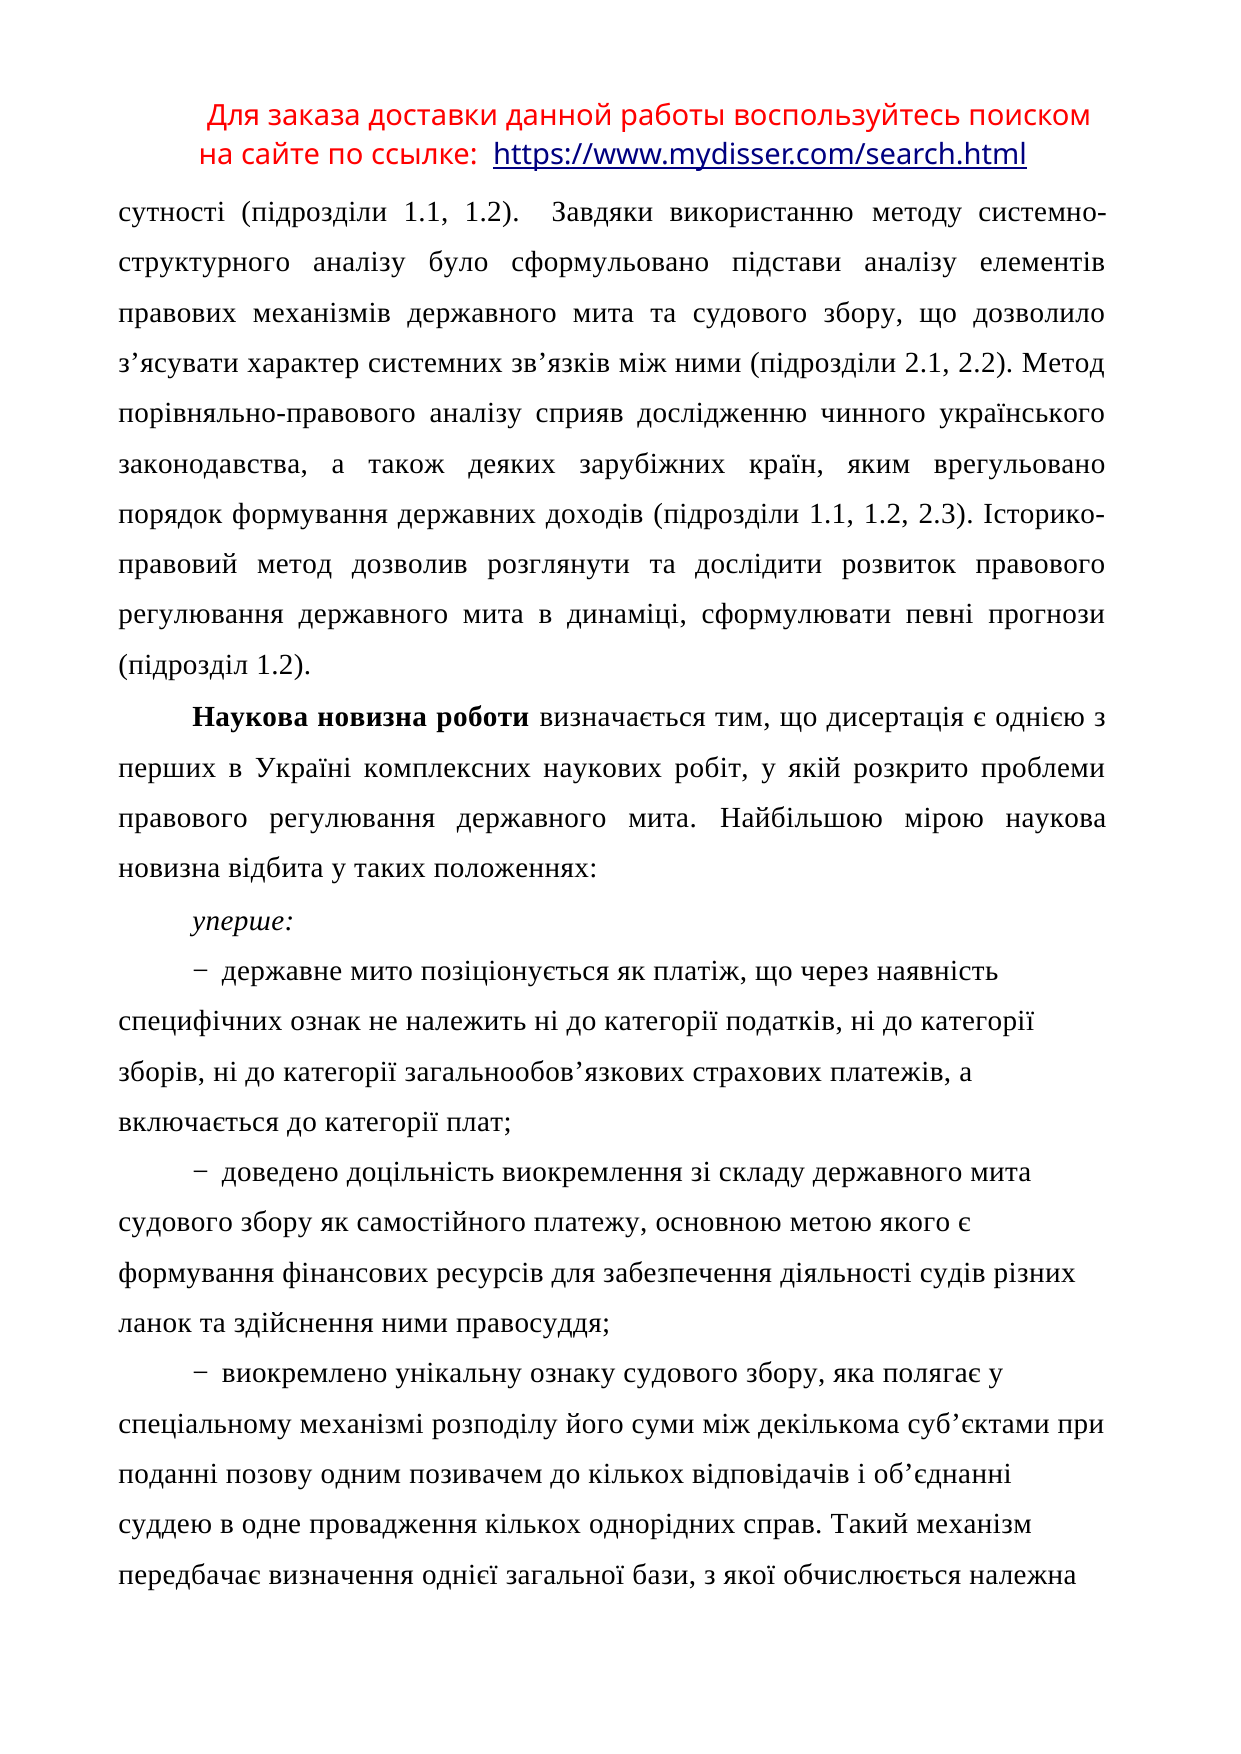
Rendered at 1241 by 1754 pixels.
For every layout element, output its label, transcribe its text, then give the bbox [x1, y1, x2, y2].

list доведено доцільність виокремлення зі складу державного мита судового збору як самостійного платежу, основною метою якого є формування фінансових ресурсів для забезпечення діяльності судів різних ланок та здійснення ними правосуддя; [118, 1154, 1107, 1339]
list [118, 1356, 1107, 1590]
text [118, 194, 1107, 681]
text Наукова новизна роботи визначається тим, що дисертація є однією з перших в Україні комплексних наукових робіт, у якій розкрито проблеми правового регулювання державного мита. Найбільшою мірою наукова новизна відбита у таких положеннях: [118, 699, 1107, 884]
list державне мито позіціонується як платіж, що через наявність специфічних ознак не належить ні до категорії податків, ні до категорії зборів, ні до категорії загальнообов’язкових страхових платежів, а включається до категорії плат; [118, 953, 1107, 1137]
text уперше: [118, 903, 1107, 936]
